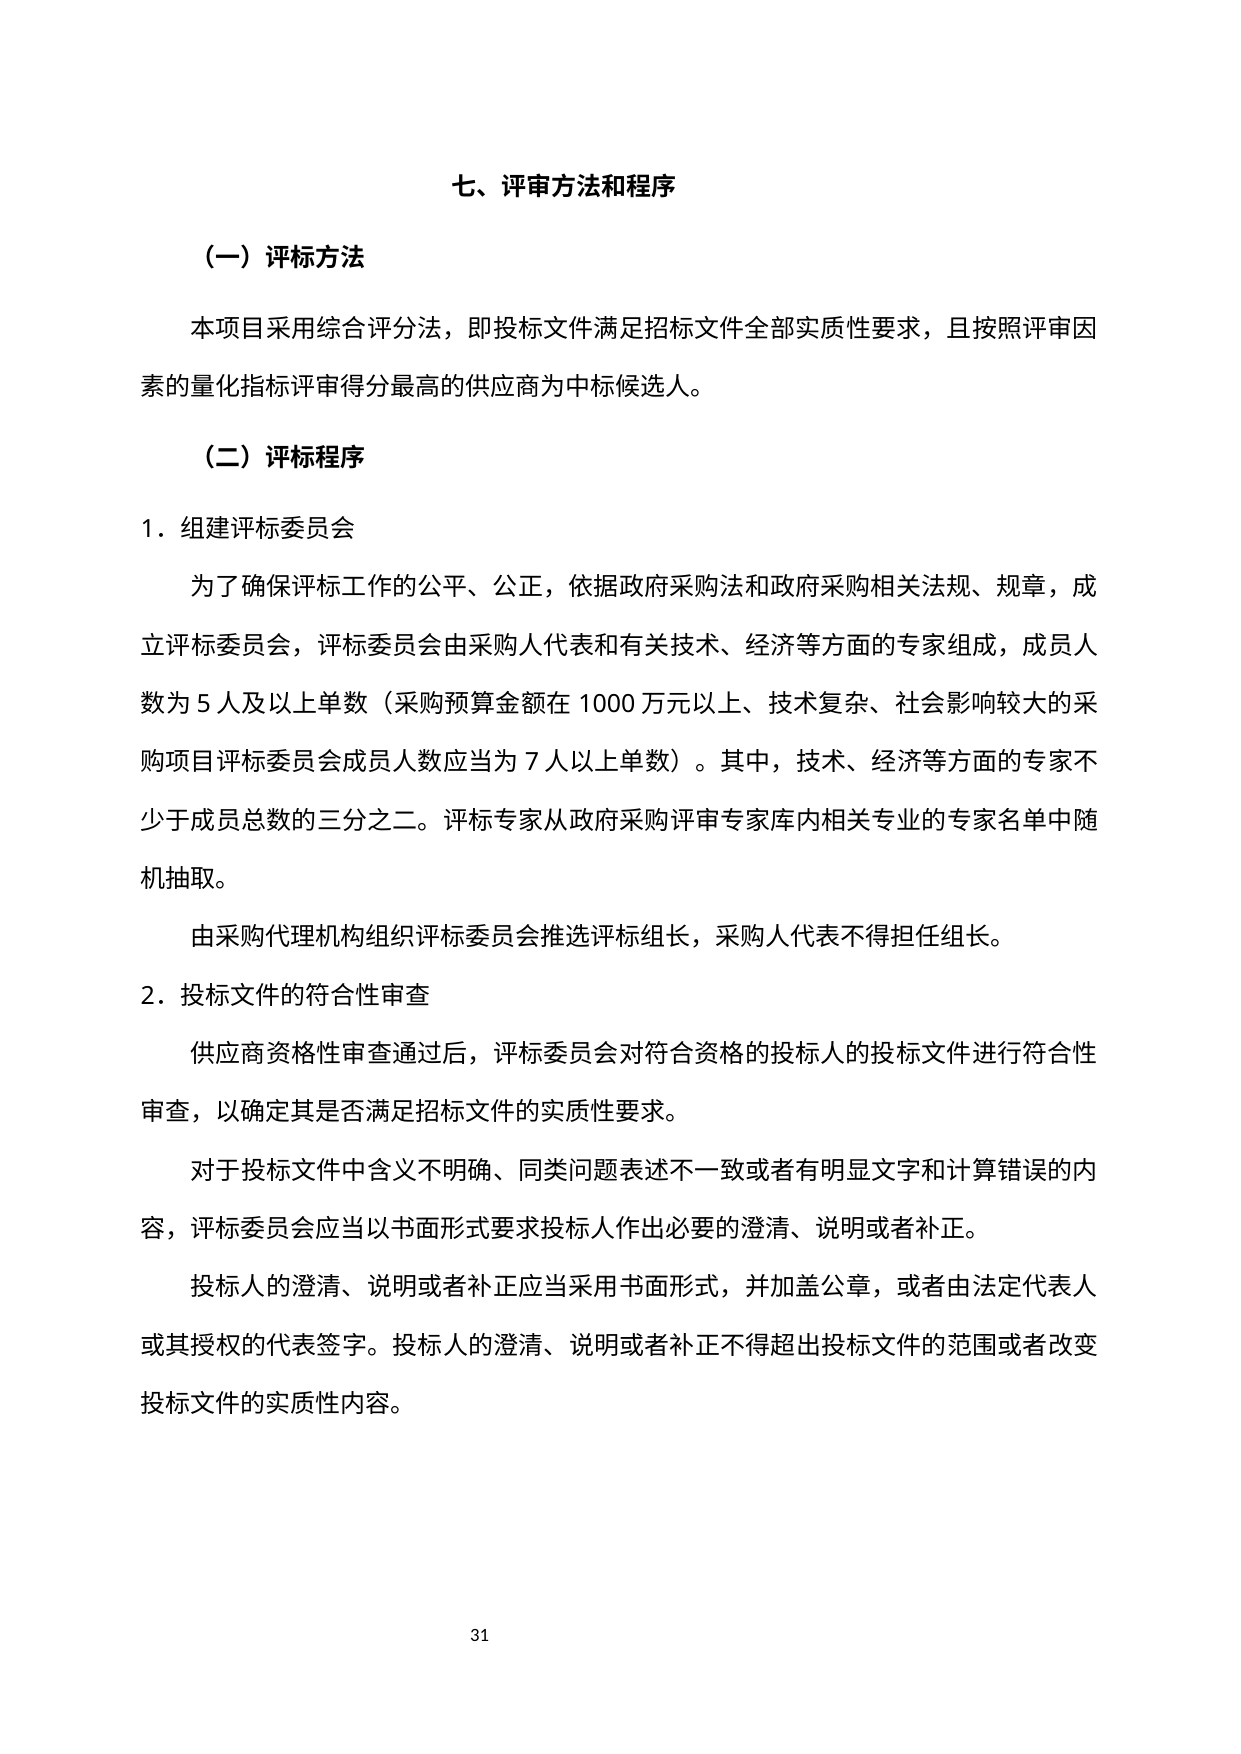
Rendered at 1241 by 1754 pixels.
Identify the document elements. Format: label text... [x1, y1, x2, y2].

text （二）评标程序 [140, 420, 1100, 478]
text 由采购代理机构组织评标委员会推选评标组长，采购人代表不得担任组长。 [140, 899, 1100, 957]
text 1．组建评标委员会 [140, 491, 1100, 549]
text 对于投标文件中含义不明确、同类问题表述不一致或者有明显文字和计算错误的内容，评标委员会应当以书面形式要求投标人作出必要的澄清、说明或者补正。 [140, 1132, 1100, 1249]
subtitle 七、评审方法和程序 [140, 149, 1100, 207]
text 本项目采用综合评分法，即投标文件满足招标文件全部实质性要求，且按照评审因素的量化指标评审得分最高的供应商为中标候选人。 [140, 291, 1100, 407]
text （一）评标方法 [140, 220, 1100, 278]
text 供应商资格性审查通过后，评标委员会对符合资格的投标人的投标文件进行符合性审查，以确定其是否满足招标文件的实质性要求。 [140, 1016, 1100, 1132]
text 2．投标文件的符合性审查 [140, 957, 1100, 1016]
text 投标人的澄清、说明或者补正应当采用书面形式，并加盖公章，或者由法定代表人或其授权的代表签字。投标人的澄清、说明或者补正不得超出投标文件的范围或者改变投标文件的实质性内容。 [140, 1249, 1100, 1424]
text 为了确保评标工作的公平、公正，依据政府采购法和政府采购相关法规、规章，成立评标委员会，评标委员会由采购人代表和有关技术、经济等方面的专家组成，成员人数为5人及以上单数（采购预算金额在1000万元以上、技术复杂、社会影响较大的采购项目评标委员会成员人数应当为7人以上单数）。其中，技术、经济等方面的专家不少于成员总数的三分之二。评标专家从政府采购评审专家库内相关专业的专家名单中随机抽取。 [140, 549, 1100, 899]
